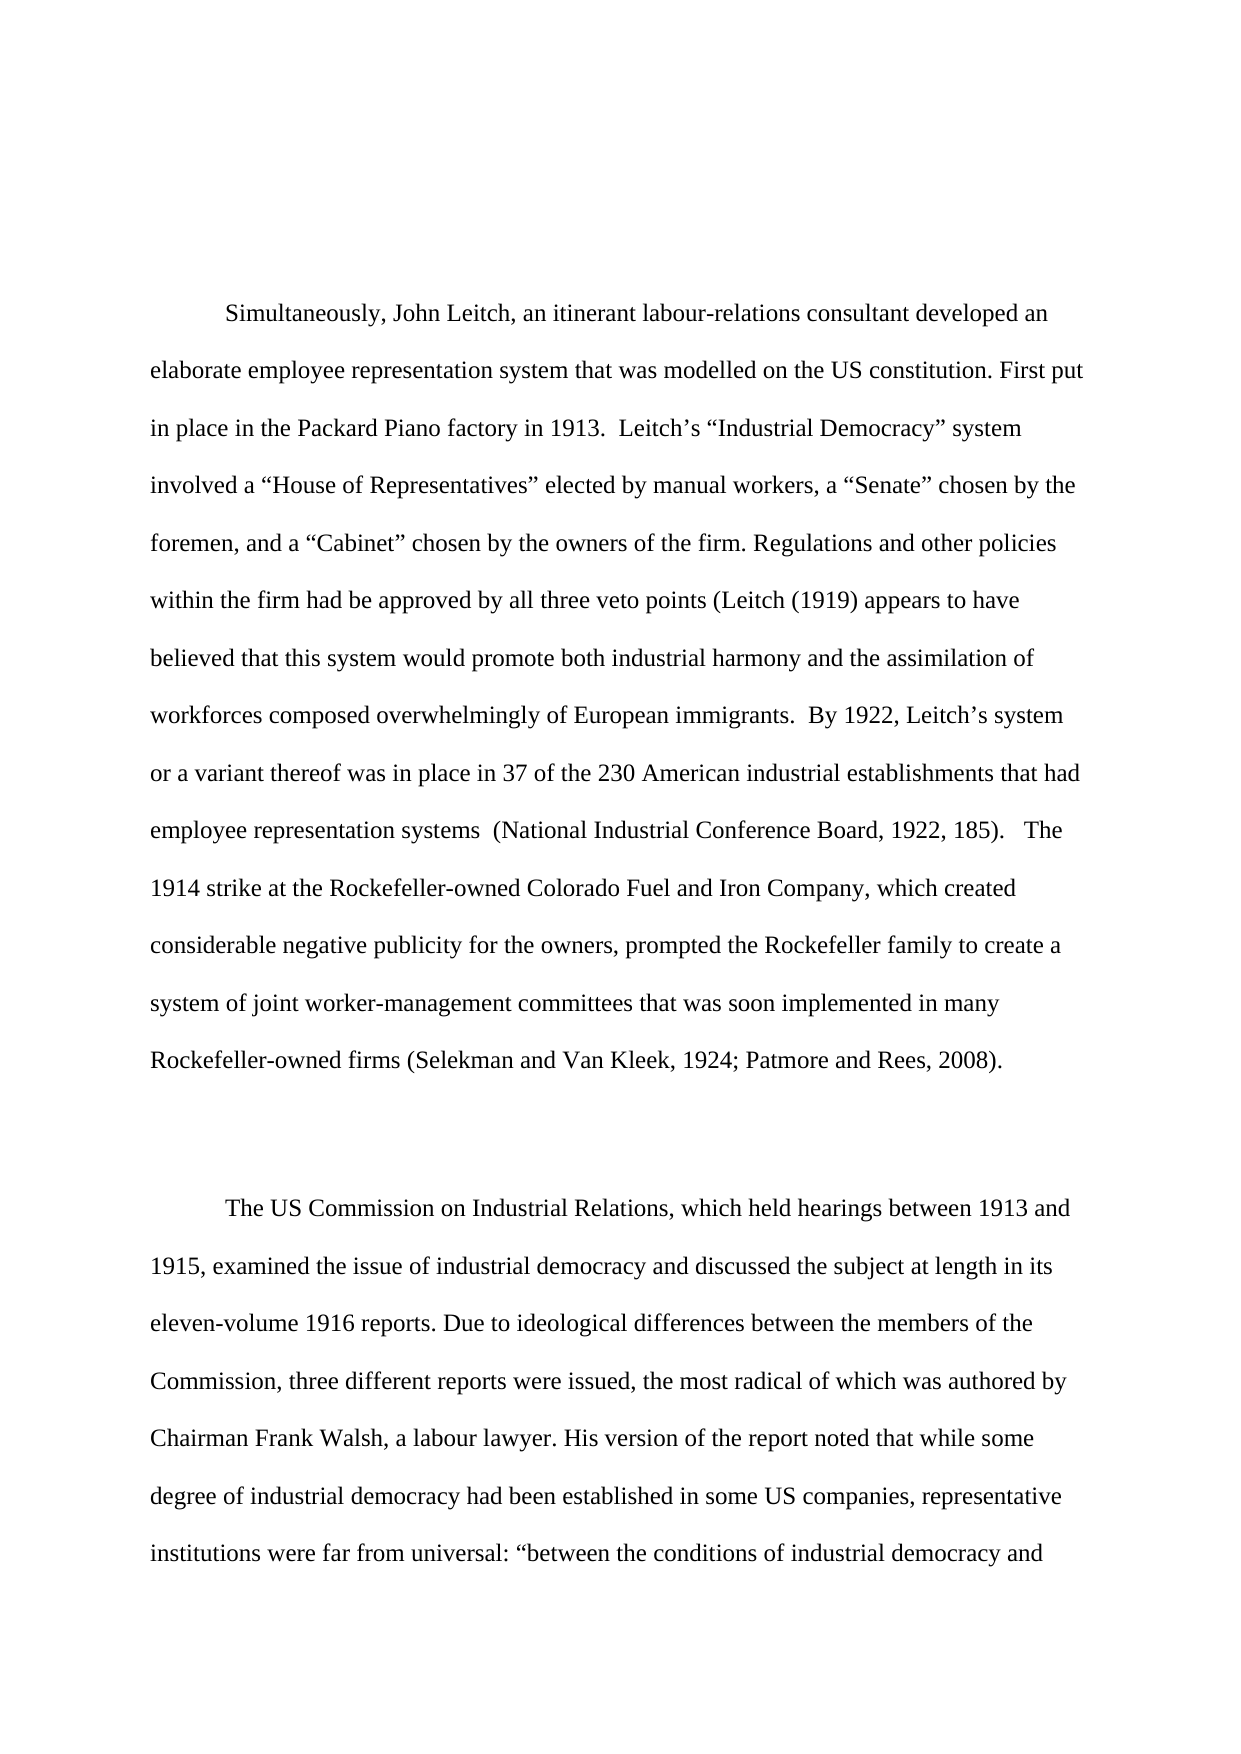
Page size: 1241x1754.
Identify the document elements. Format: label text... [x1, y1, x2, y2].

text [150, 1193, 1090, 1567]
text Simultaneously, John Leitch, an itinerant labour-relations consultant developed an elaborate employee representation system that was modelled on the US constitution. First put in place in the Packard Piano factory in 1913. Leitch’s “Industrial Democracy” system involved a “House of Representatives” elected by manual workers, a “Senate” chosen by the foremen, and a “Cabinet” chosen by the owners of the firm. Regulations and other policies within the firm had be approved by all three veto points (Leitch (1919) appears to have believed that this system would promote both industrial harmony and the assimilation of workforces composed overwhelmingly of European immigrants. By 1922, Leitch’s system or a variant thereof was in place in 37 of the 230 American industrial establishments that had employee representation systems (National Industrial Conference Board, 1922, 185). The 1914 strike at the Rockefeller-owned Colorado Fuel and Iron Company, which created considerable negative publicity for the owners, prompted the Rockefeller family to create a system of joint worker-management committees that was soon implemented in many Rockefeller-owned firms (Selekman and Van Kleek, 1924; Patmore and Rees, 2008). [150, 298, 1090, 1074]
